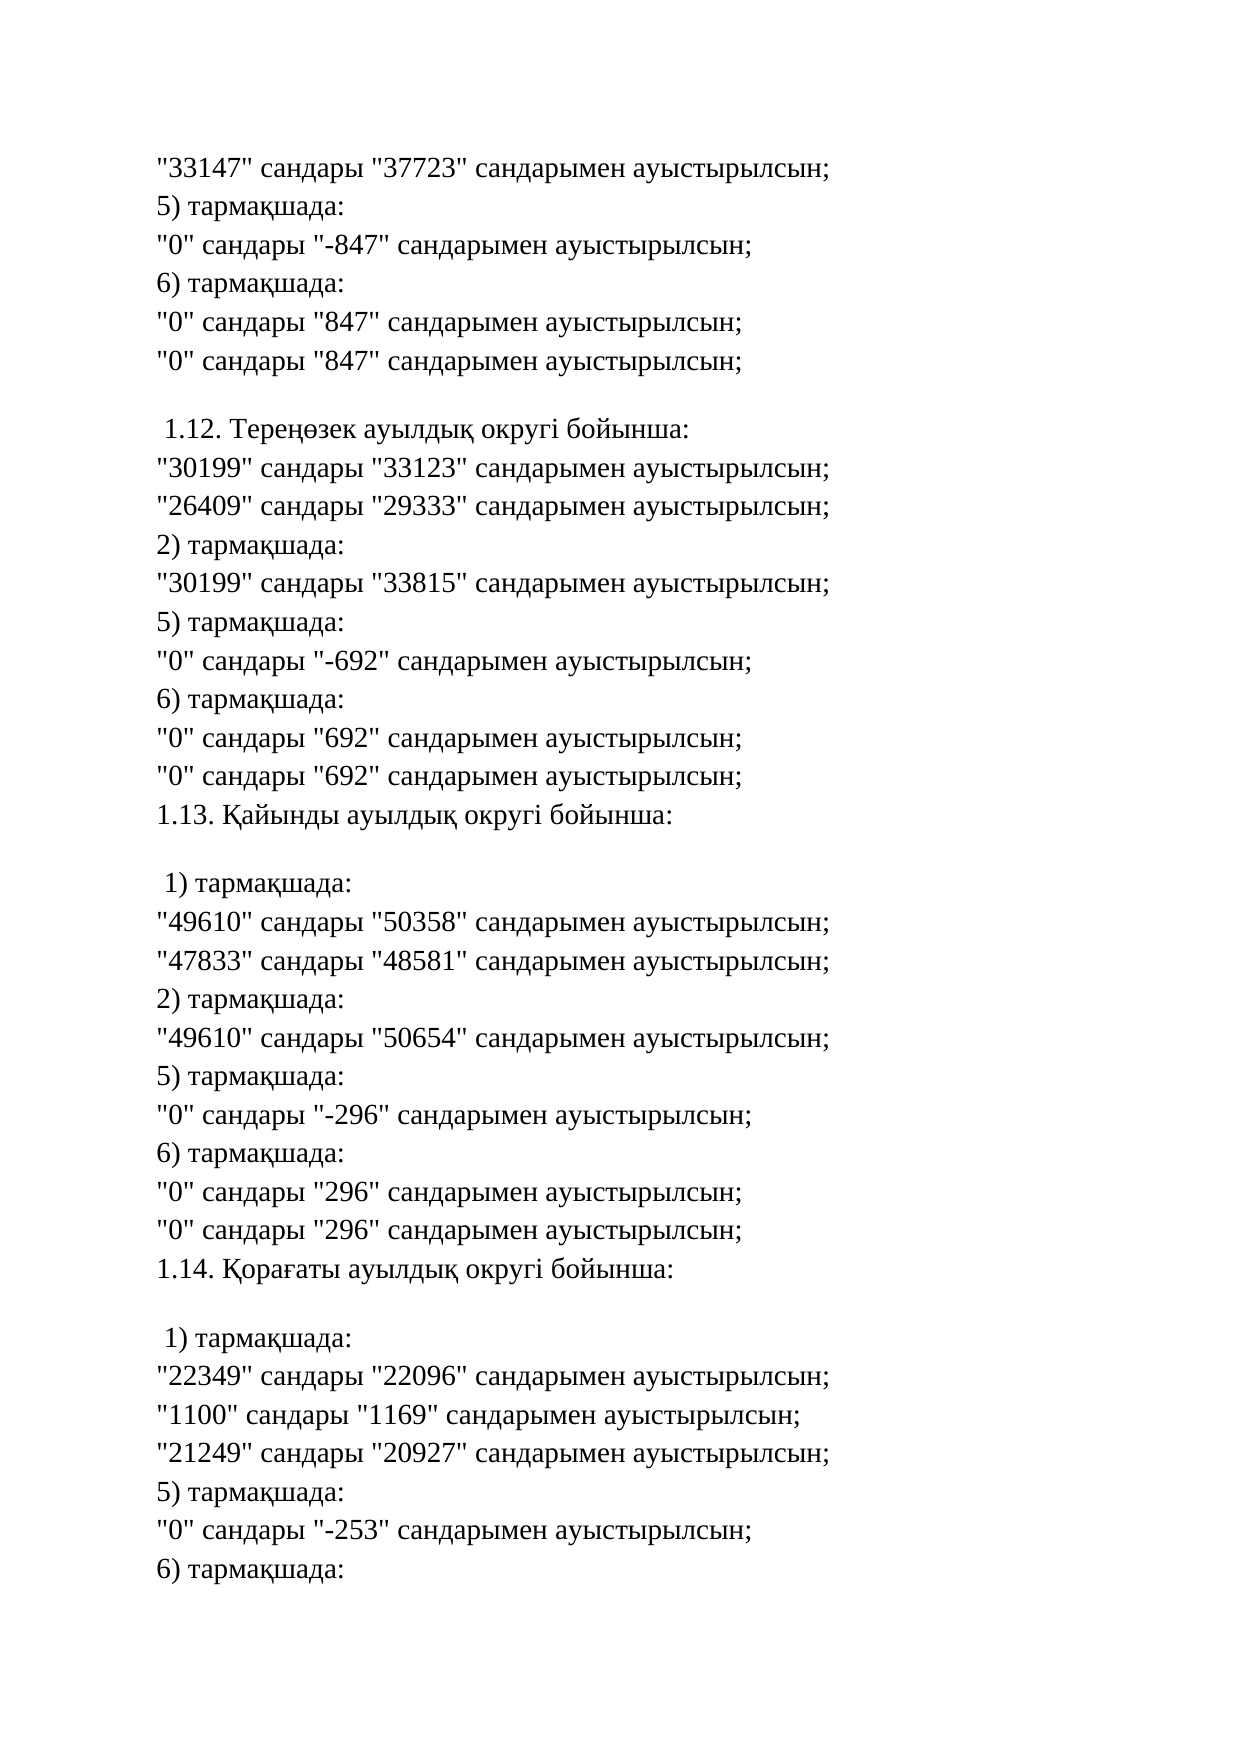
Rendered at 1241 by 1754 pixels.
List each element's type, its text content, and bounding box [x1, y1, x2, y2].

text "22349" сандары "22096" сандарымен ауыстырылсын; [112, 1358, 1128, 1392]
text "30199" сандары "33815" сандарымен ауыстырылсын; [112, 566, 1128, 599]
text 2) тармақшада: [112, 981, 1128, 1015]
text "47833" сандары "48581" сандарымен ауыстырылсын; [112, 943, 1128, 976]
text "0" сандары "296" сандарымен ауыстырылсын; [112, 1174, 1128, 1207]
text "0" сандары "296" сандарымен ауыстырылсын; [112, 1212, 1128, 1246]
text 6) тармақшада: [112, 266, 1128, 299]
text 6) тармақшада: [112, 681, 1128, 715]
text "0" сандары "847" сандарымен ауыстырылсын; [112, 343, 1128, 376]
text "49610" сандары "50654" сандарымен ауыстырылсын; [112, 1020, 1128, 1053]
text 5) тармақшада: [112, 1474, 1128, 1507]
text "0" сандары "692" сандарымен ауыстырылсын; [112, 758, 1128, 792]
text 5) тармақшада: [112, 188, 1128, 222]
text "0" сандары "-692" сандарымен ауыстырылсын; [112, 643, 1128, 676]
text 1.13. Қайынды ауылдық округі бойынша: [112, 797, 1128, 830]
text "0" сандары "-253" сандарымен ауыстырылсын; [112, 1512, 1128, 1546]
text "49610" сандары "50358" сандарымен ауыстырылсын; [112, 904, 1128, 938]
text "0" сандары "847" сандарымен ауыстырылсын; [112, 304, 1128, 338]
text "1100" сандары "1169" сандарымен ауыстырылсын; [112, 1397, 1128, 1430]
text 5) тармақшада: [112, 1058, 1128, 1092]
text "30199" сандары "33123" сандарымен ауыстырылсын; [112, 450, 1128, 483]
text 2) тармақшада: [112, 527, 1128, 561]
text "0" сандары "-847" сандарымен ауыстырылсын; [112, 227, 1128, 261]
text 5) тармақшада: [112, 604, 1128, 638]
text "26409" сандары "29333" сандарымен ауыстырылсын; [112, 488, 1128, 522]
text 6) тармақшада: [112, 1135, 1128, 1169]
text "33147" сандары "37723" сандарымен ауыстырылсын; [112, 150, 1128, 183]
text "0" сандары "-296" сандарымен ауыстырылсын; [112, 1097, 1128, 1130]
text 6) тармақшада: [112, 1551, 1128, 1584]
text 1) тармақшада: [112, 866, 1128, 899]
text "0" сандары "692" сандарымен ауыстырылсын; [112, 720, 1128, 753]
text 1.12. Тереңөзек ауылдық округі бойынша: [112, 411, 1128, 445]
text 1.14. Қорағаты ауылдық округі бойынша: [112, 1251, 1128, 1284]
text 1) тармақшада: [112, 1320, 1128, 1353]
text "21249" сандары "20927" сандарымен ауыстырылсын; [112, 1435, 1128, 1469]
